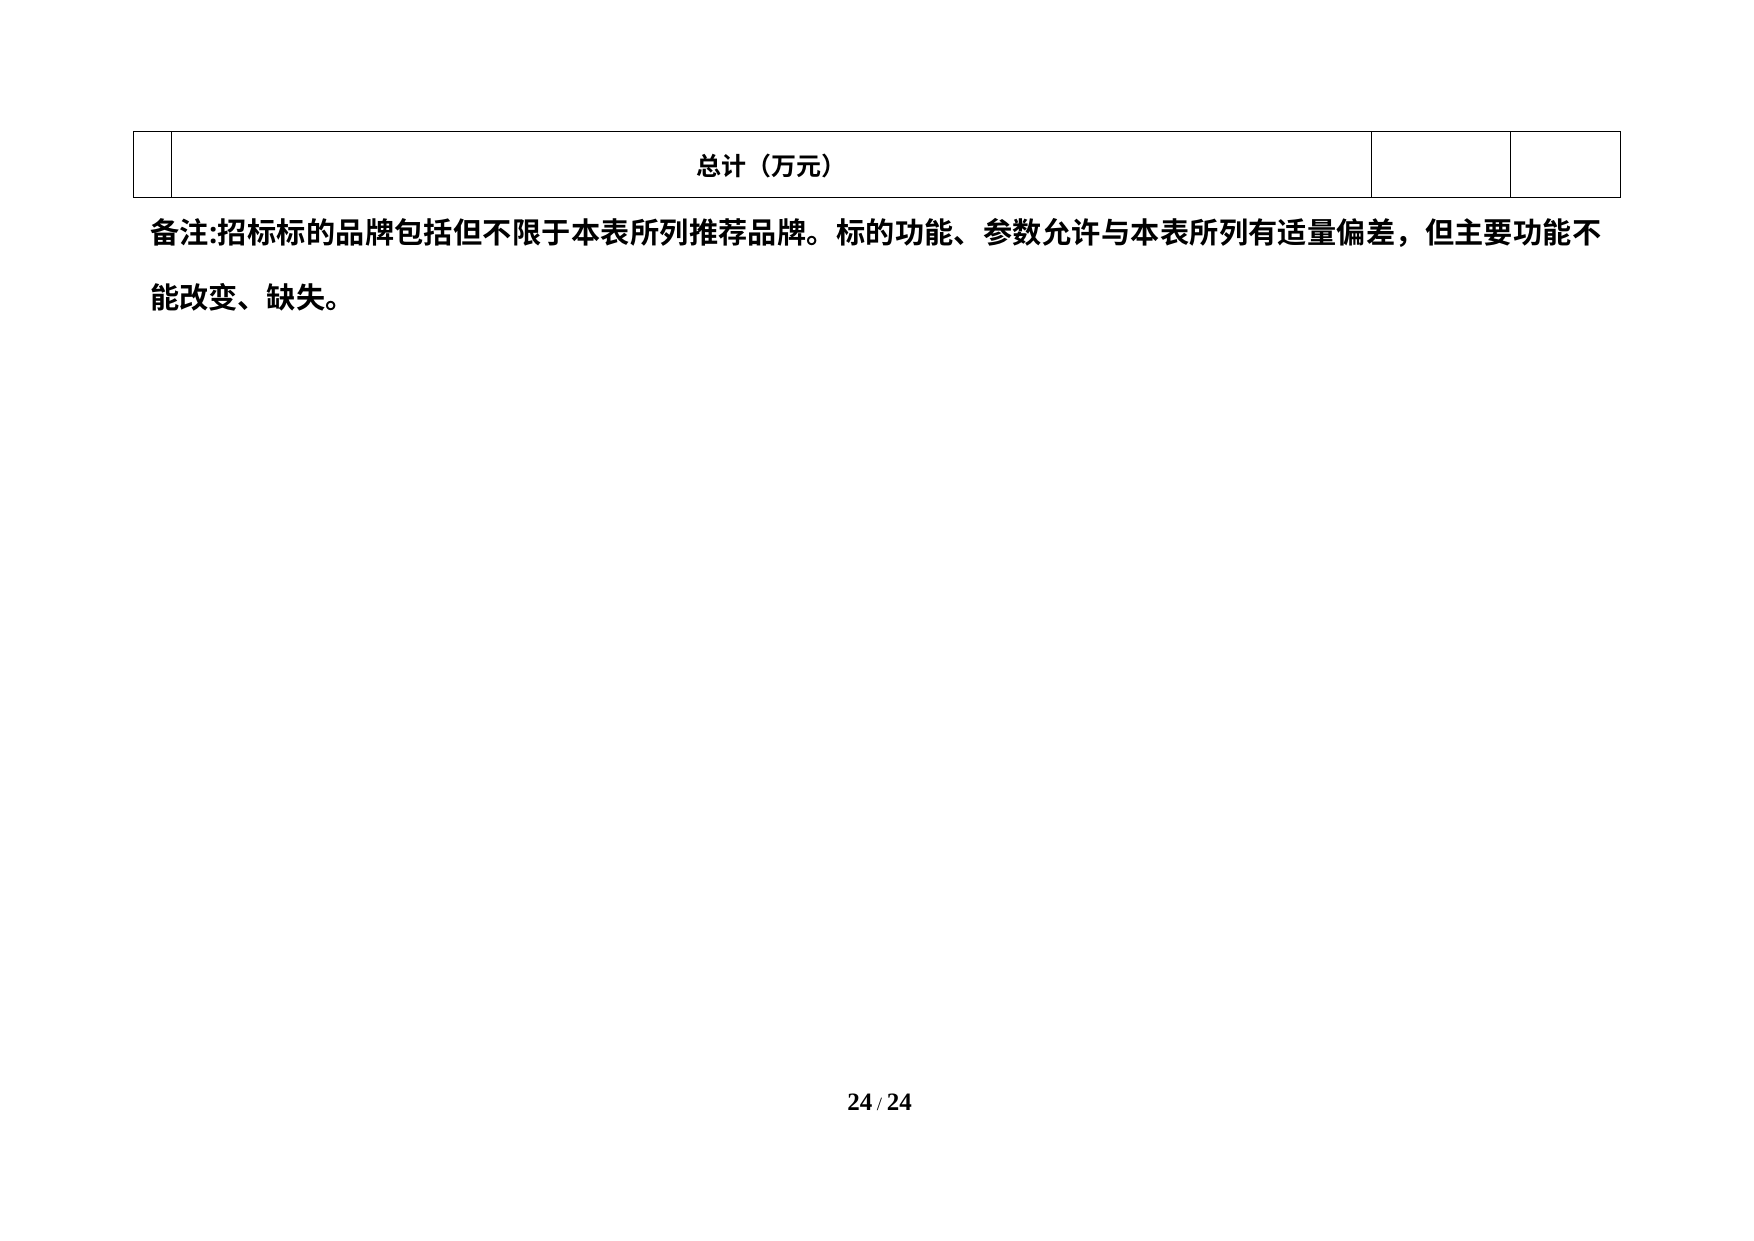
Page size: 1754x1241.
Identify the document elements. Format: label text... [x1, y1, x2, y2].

table_cell 总计（万元） [172, 132, 1371, 197]
text 备注:招标标的品牌包括但不限于本表所列推荐品牌。标的功能、参数允许与本表所列有适量偏差，但主要功能不能改变、缺失。 [150, 198, 1604, 328]
table_cell [1372, 132, 1510, 197]
table_cell [1511, 132, 1620, 197]
